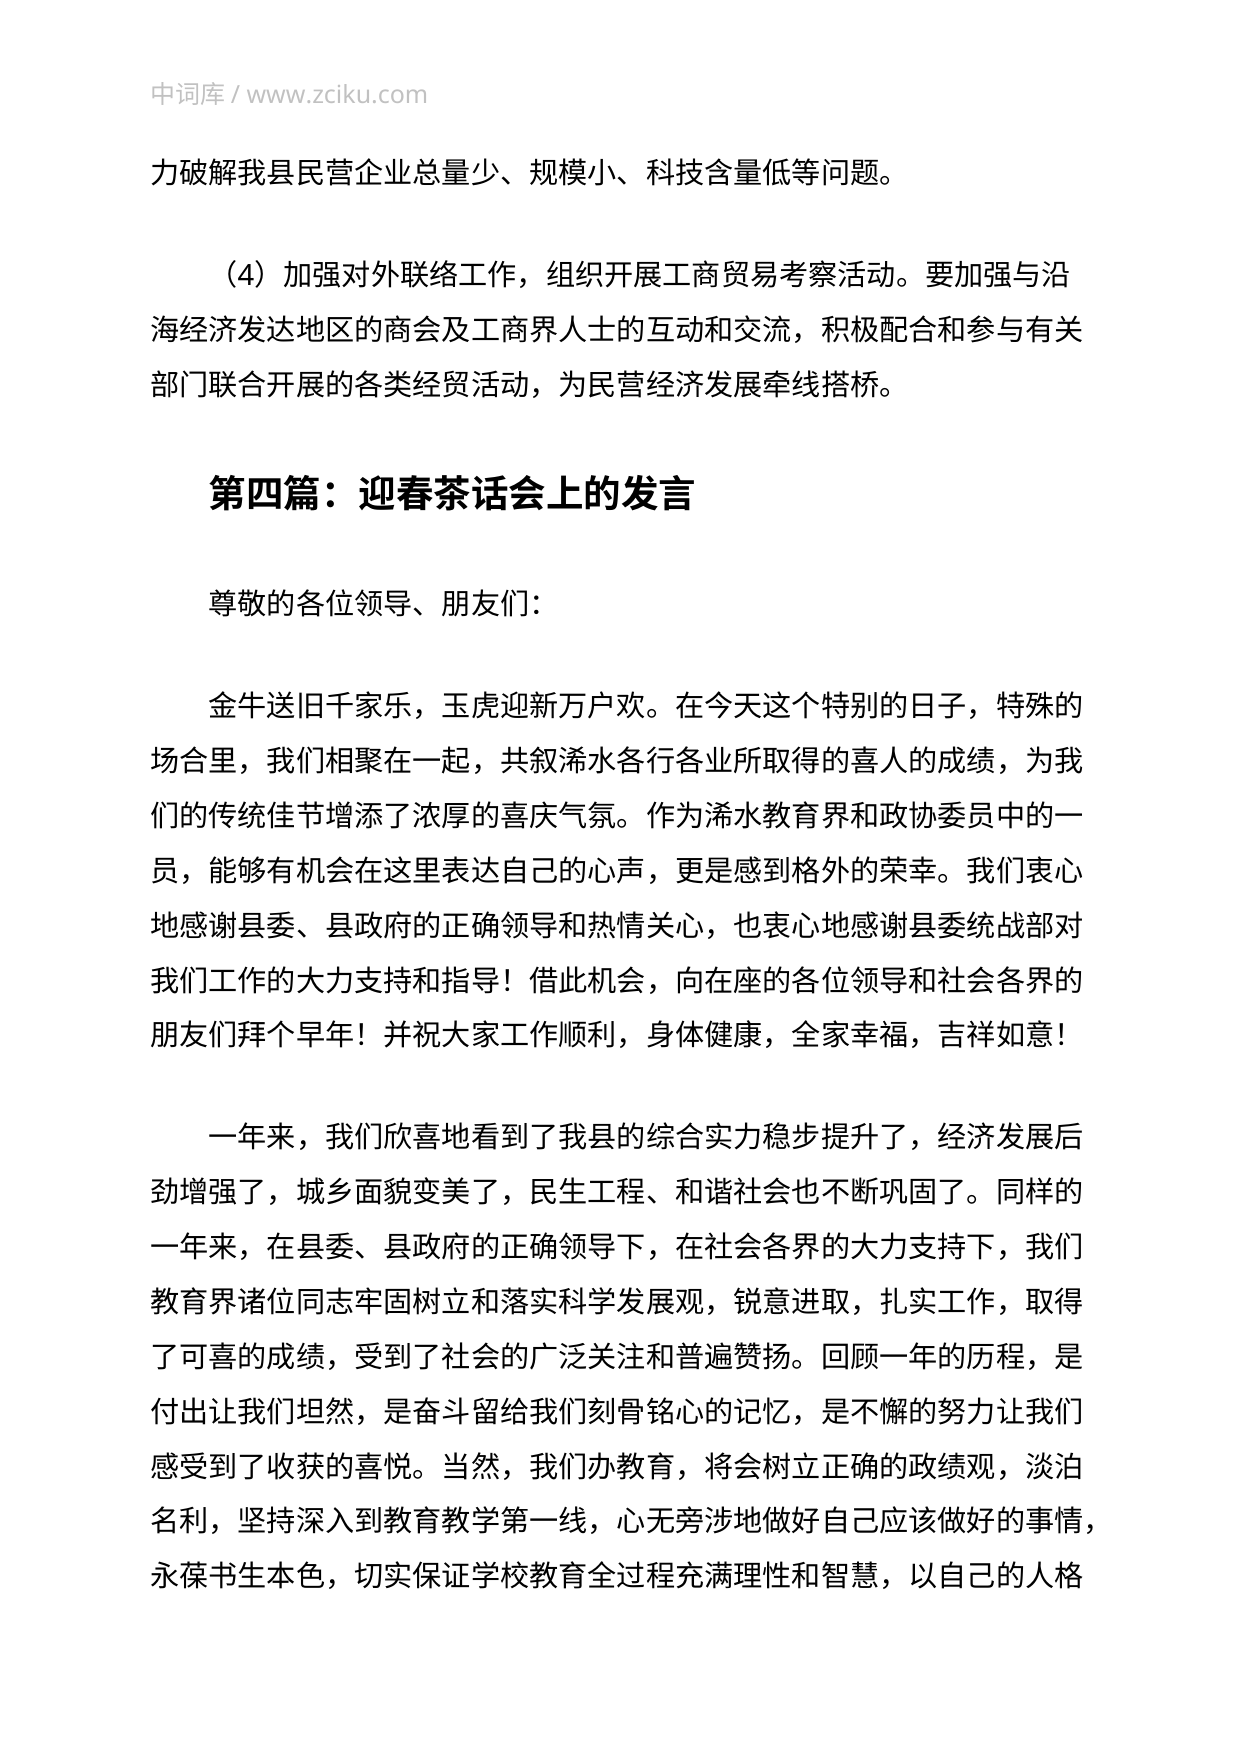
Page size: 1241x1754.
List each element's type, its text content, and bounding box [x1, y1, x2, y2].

text 第四篇：迎春茶话会上的发言 [150, 463, 1090, 518]
text 尊敬的各位领导、朋友们： [150, 581, 1090, 623]
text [150, 1114, 1090, 1595]
text （4）加强对外联络工作，组织开展工商贸易考察活动。要加强与沿海经济发达地区的商会及工商界人士的互动和交流，积极配合和参与有关部门联合开展的各类经贸活动，为民营经济发展牵线搭桥。 [150, 252, 1090, 404]
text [150, 150, 1090, 192]
text 金牛送旧千家乐，玉虎迎新万户欢。在今天这个特别的日子，特殊的场合里，我们相聚在一起，共叙浠水各行各业所取得的喜人的成绩，为我们的传统佳节增添了浓厚的喜庆气氛。作为浠水教育界和政协委员中的一员，能够有机会在这里表达自己的心声，更是感到格外的荣幸。我们衷心地感谢县委、县政府的正确领导和热情关心，也衷心地感谢县委统战部对我们工作的大力支持和指导！借此机会，向在座的各位领导和社会各界的朋友们拜个早年！并祝大家工作顺利，身体健康，全家幸福，吉祥如意！ [150, 683, 1090, 1054]
